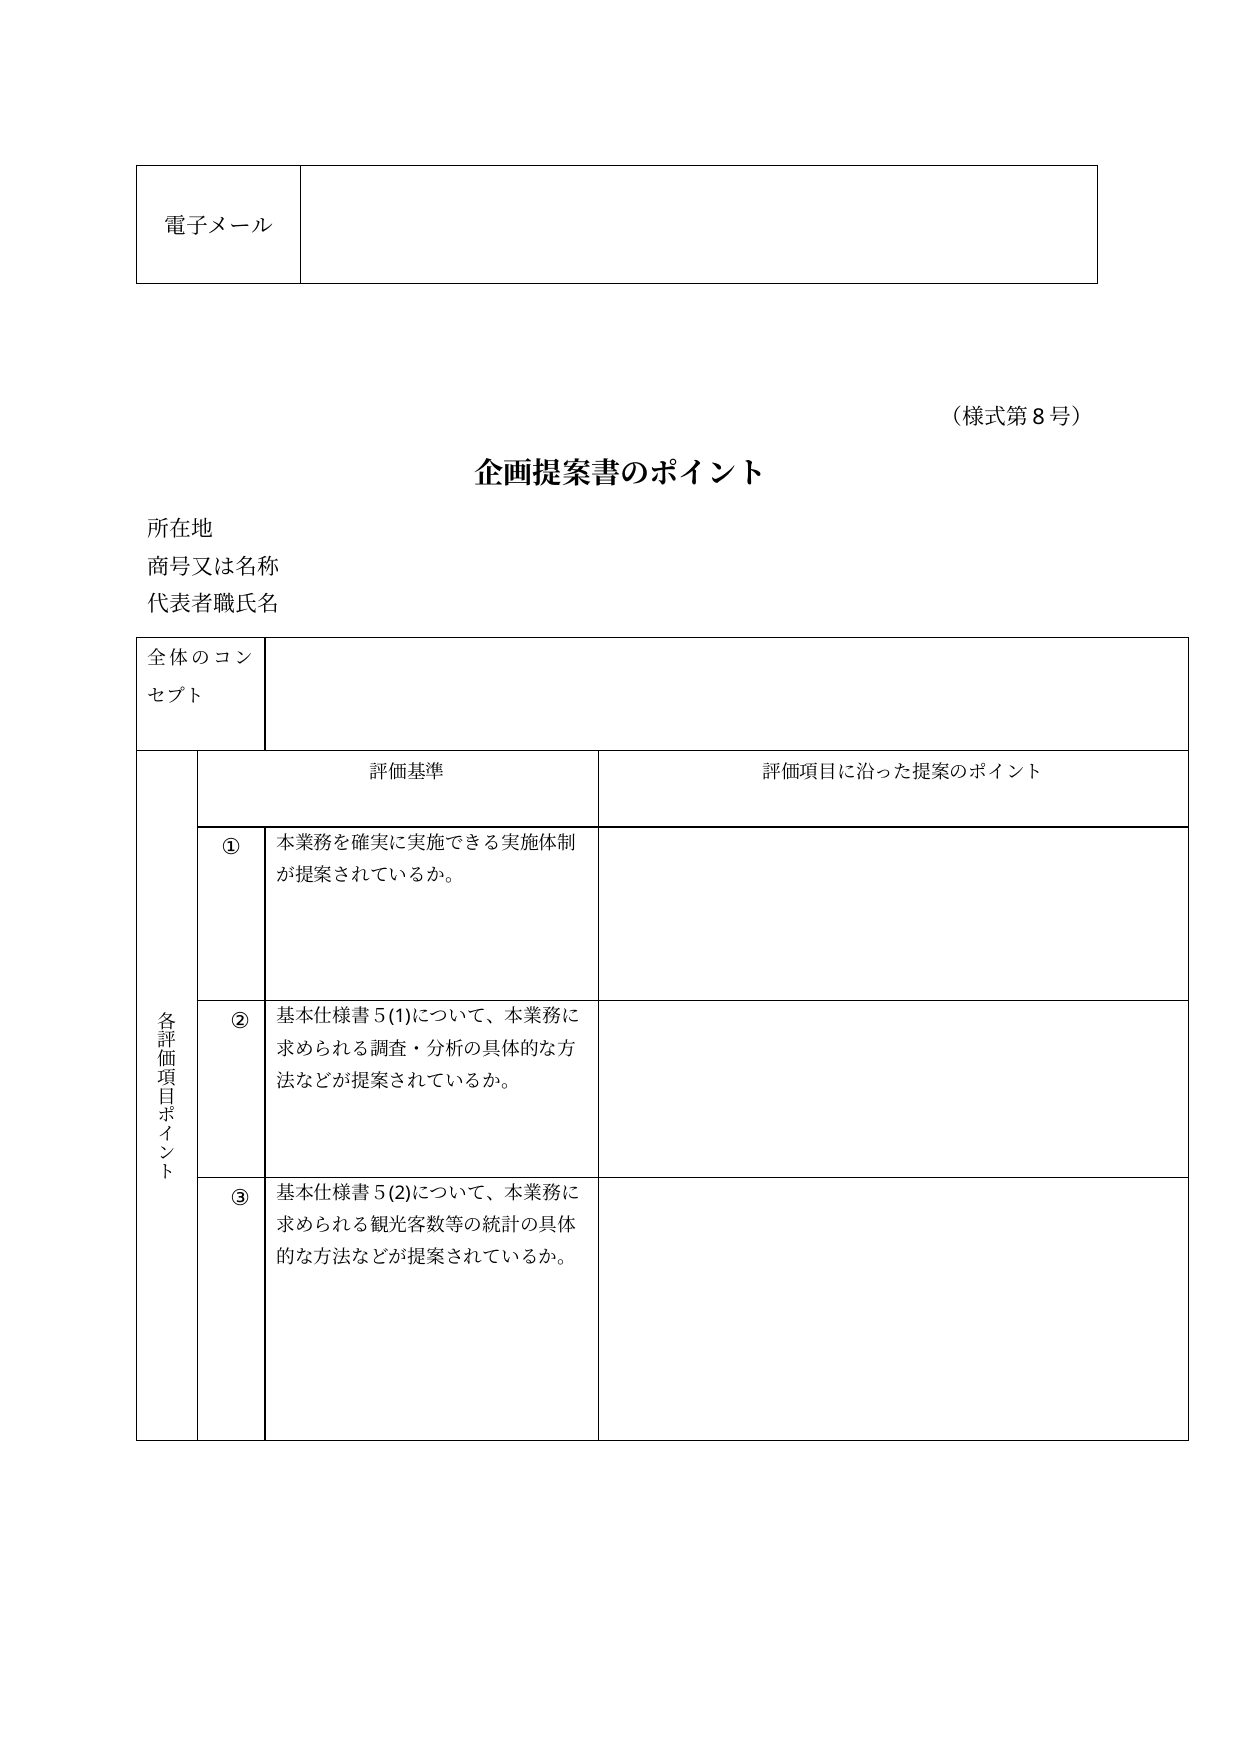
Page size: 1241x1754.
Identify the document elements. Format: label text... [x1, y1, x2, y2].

table_cell 評価項目に沿った提案のポイント [599, 751, 1188, 826]
text 商号又は名称 [148, 546, 1092, 584]
table_cell 基本仕様書５(2)について、本業務に求められる観光客数等の統計の具体的な方法などが提案されているか。 [266, 1178, 598, 1440]
table_cell ③ [198, 1178, 264, 1440]
table_cell ② [198, 1001, 264, 1177]
text 企画提案書のポイント [148, 434, 1092, 509]
table_cell [599, 828, 1188, 1000]
table_cell 本業務を確実に実施できる実施体制が提案されているか。 [266, 828, 598, 1000]
table_cell 各評価項目ポイント [137, 751, 197, 1440]
table_cell ① [198, 828, 264, 1000]
text （様式第8号） [148, 396, 1092, 434]
table_cell [301, 166, 1097, 283]
text 代表者職氏名 [148, 584, 1092, 621]
table_cell [599, 1001, 1188, 1177]
table_cell [599, 1178, 1188, 1440]
table_cell 基本仕様書５(1)について、本業務に求められる調査・分析の具体的な方法などが提案されているか。 [266, 1001, 598, 1177]
table_header 全体のコンセプト [137, 638, 264, 750]
table_cell 電子メール [137, 166, 300, 283]
text 所在地 [148, 509, 1092, 546]
table_header [266, 638, 1188, 750]
table_cell 評価基準 [198, 751, 598, 826]
